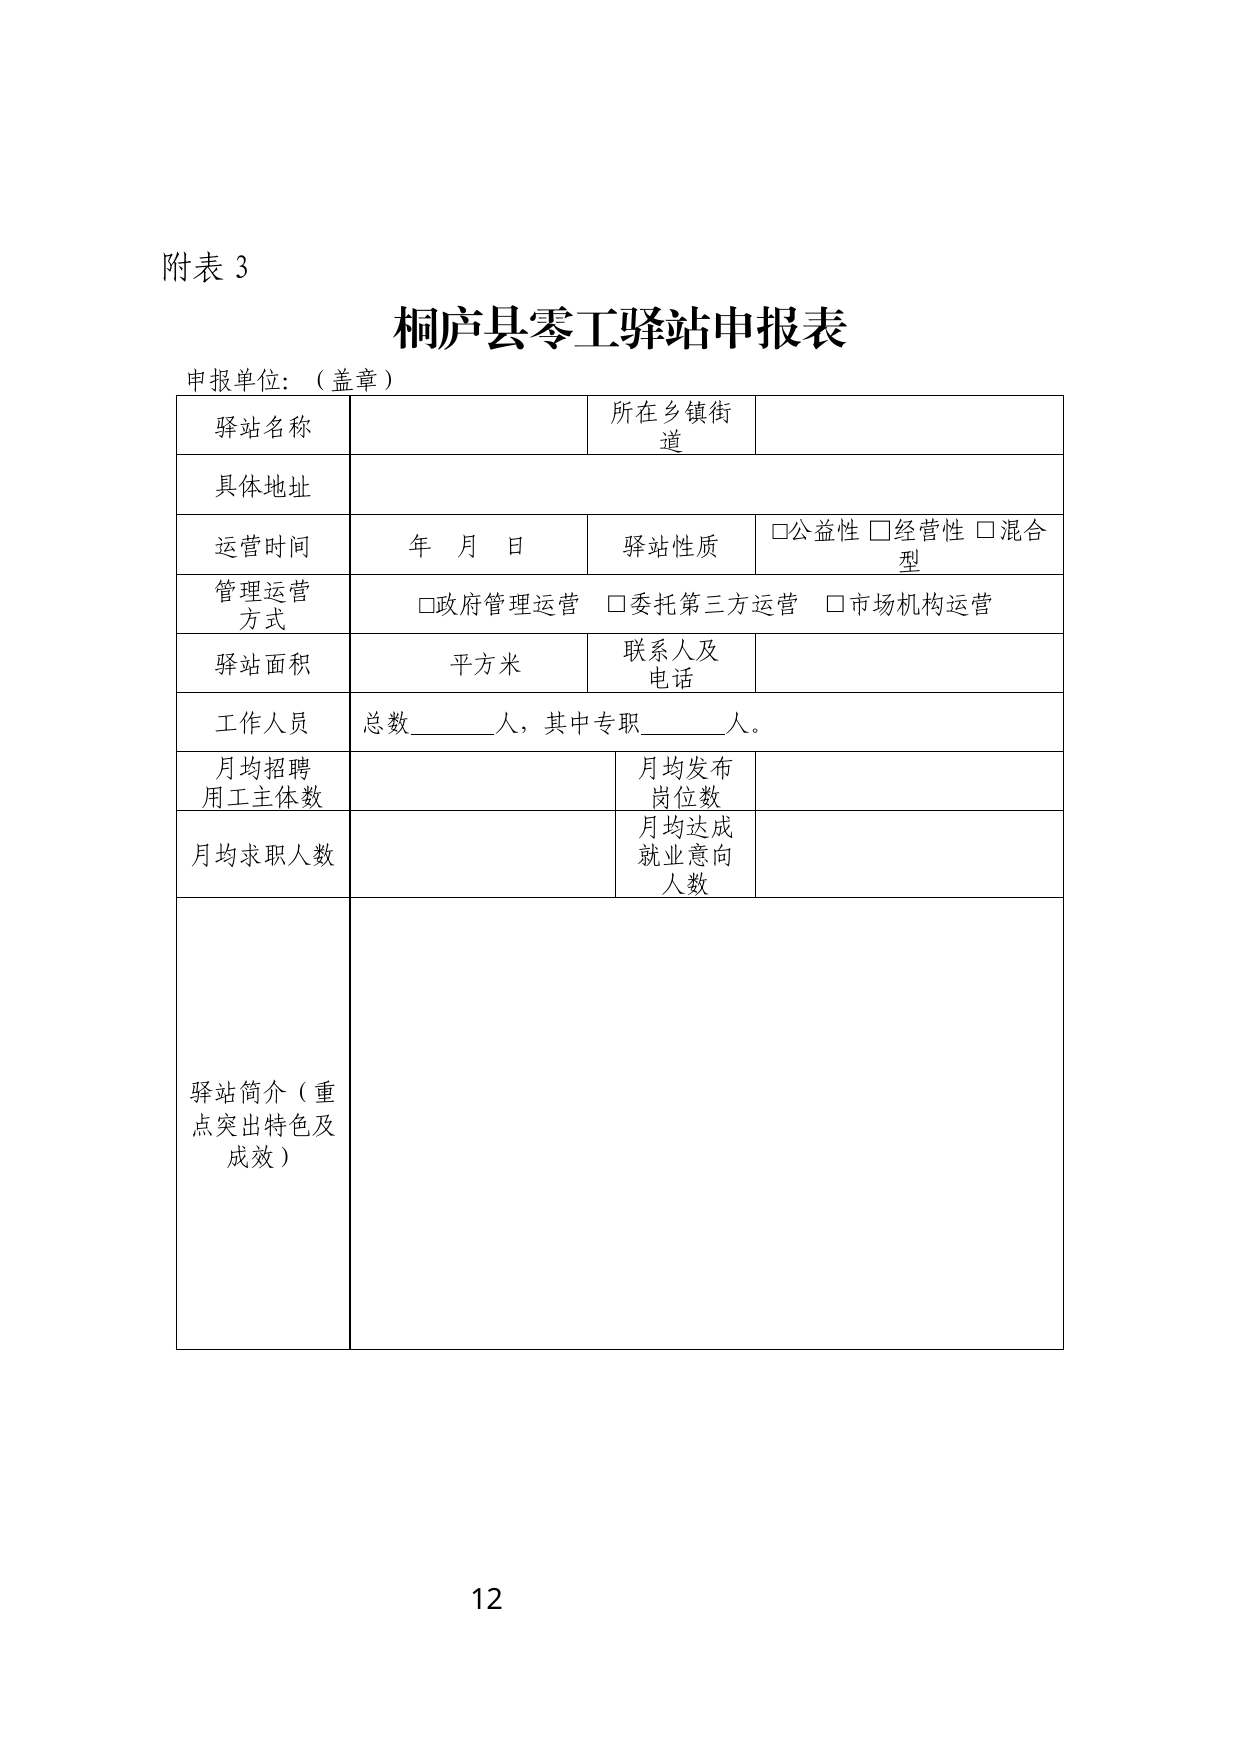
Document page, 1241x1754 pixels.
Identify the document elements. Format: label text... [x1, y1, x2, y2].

table_cell 月均求职人数 [177, 811, 349, 897]
text 附表3 [159, 233, 1081, 298]
table_cell 月均达成就业意向人数 [616, 811, 755, 897]
table_header 所在乡镇街道 [588, 396, 755, 454]
table_cell 月均发布 岗位数 [616, 752, 755, 810]
table_cell 平方米 [351, 634, 587, 692]
table_cell 联系人及 电话 [588, 634, 755, 692]
table_cell [351, 811, 615, 897]
table_cell [756, 634, 1063, 692]
table_cell 管理运营 方式 [177, 575, 349, 633]
table_cell [756, 752, 1063, 810]
text 桐庐县零工驿站申报表 [159, 298, 1081, 363]
table_header [756, 396, 1063, 454]
table_cell □公益性 □经营性 □混合型 [756, 515, 1063, 574]
table_cell [351, 455, 1063, 513]
table_cell 具体地址 [177, 455, 349, 513]
table_cell □政府管理运营 □委托第三方运营 □市场机构运营 [351, 575, 1063, 633]
table_cell 驿站性质 [588, 515, 755, 574]
table_header 驿站名称 [177, 396, 349, 454]
table_cell [351, 752, 615, 810]
table_cell 月均招聘 用工主体数 [177, 752, 349, 810]
table_cell 驿站面积 [177, 634, 349, 692]
text 申报单位：（盖章） [159, 363, 1081, 395]
table_cell [351, 898, 1063, 1349]
table_cell 年 月 日 [351, 515, 587, 574]
table_cell 运营时间 [177, 515, 349, 574]
table_cell [756, 811, 1063, 897]
table_header [351, 396, 587, 454]
table_cell 工作人员 [177, 693, 349, 751]
table_cell 总数 人，其中专职 人。 [351, 693, 1063, 751]
table_cell 驿站简介（重点突出特色及成效） [177, 898, 349, 1349]
